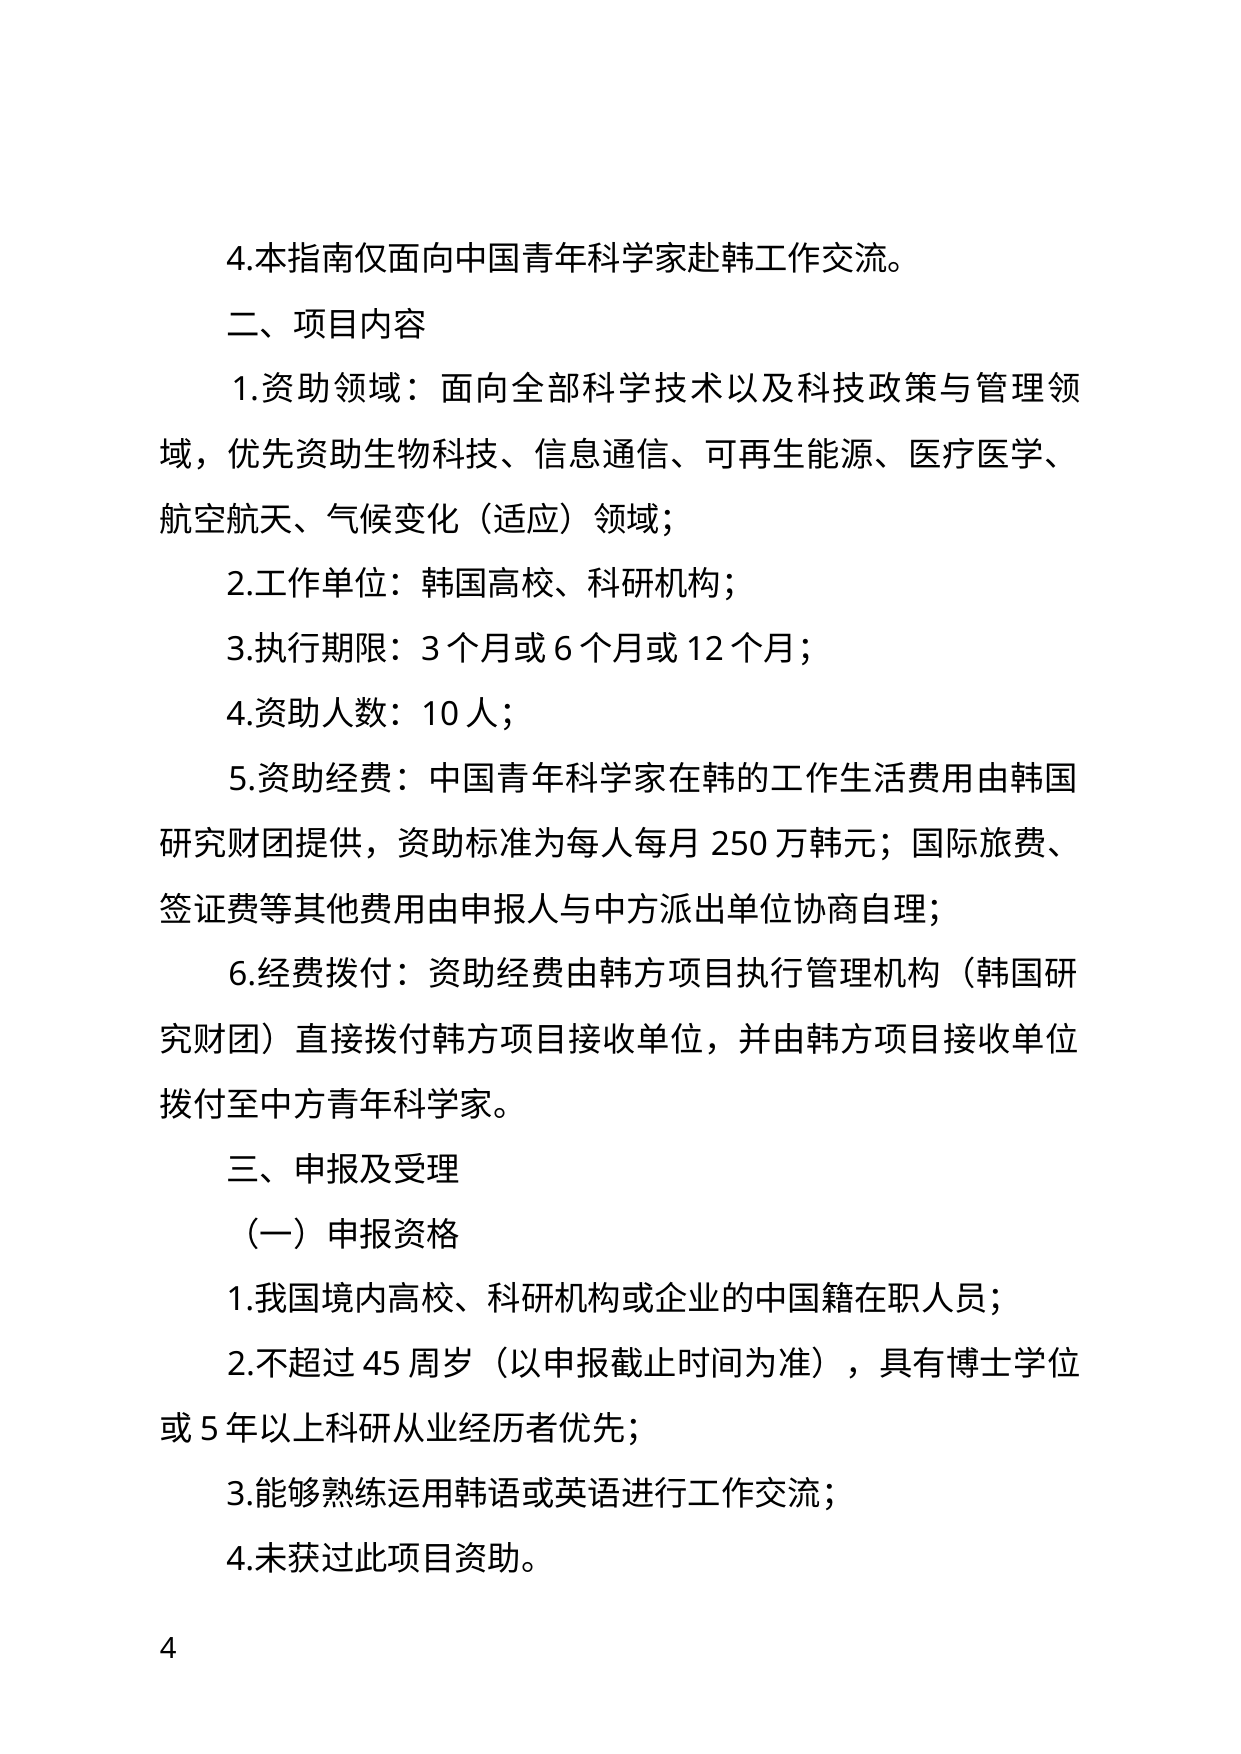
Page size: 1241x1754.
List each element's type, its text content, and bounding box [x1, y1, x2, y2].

text 4.未获过此项目资助。 [159, 1524, 1081, 1589]
text 6.经费拨付：资助经费由韩方项目执行管理机构（韩国研究财团）直接拨付韩方项目接收单位，并由韩方项目接收单位拨付至中方青年科学家。 [159, 939, 1081, 1134]
text 1.我国境内高校、科研机构或企业的中国籍在职人员； [159, 1264, 1081, 1329]
text 3.能够熟练运用韩语或英语进行工作交流； [159, 1459, 1081, 1524]
text 1.资助领域：面向全部科学技术以及科技政策与管理领域，优先资助生物科技、信息通信、可再生能源、医疗医学、航空航天、气候变化（适应）领域； [159, 354, 1081, 549]
text 4.资助人数：10人； [159, 679, 1081, 744]
text 二、项目内容 [159, 289, 1081, 354]
text 4.本指南仅面向中国青年科学家赴韩工作交流。 [159, 224, 1081, 289]
text 2.工作单位：韩国高校、科研机构； [159, 549, 1081, 614]
text 三、申报及受理 [159, 1134, 1081, 1199]
text 5.资助经费：中国青年科学家在韩的工作生活费用由韩国研究财团提供，资助标准为每人每月250万韩元；国际旅费、签证费等其他费用由申报人与中方派出单位协商自理； [159, 744, 1081, 939]
text 3.执行期限：3个月或6个月或12个月； [159, 614, 1081, 679]
text 2.不超过45周岁（以申报截止时间为准），具有博士学位或5年以上科研从业经历者优先； [159, 1329, 1081, 1459]
text （一）申报资格 [159, 1199, 1081, 1264]
